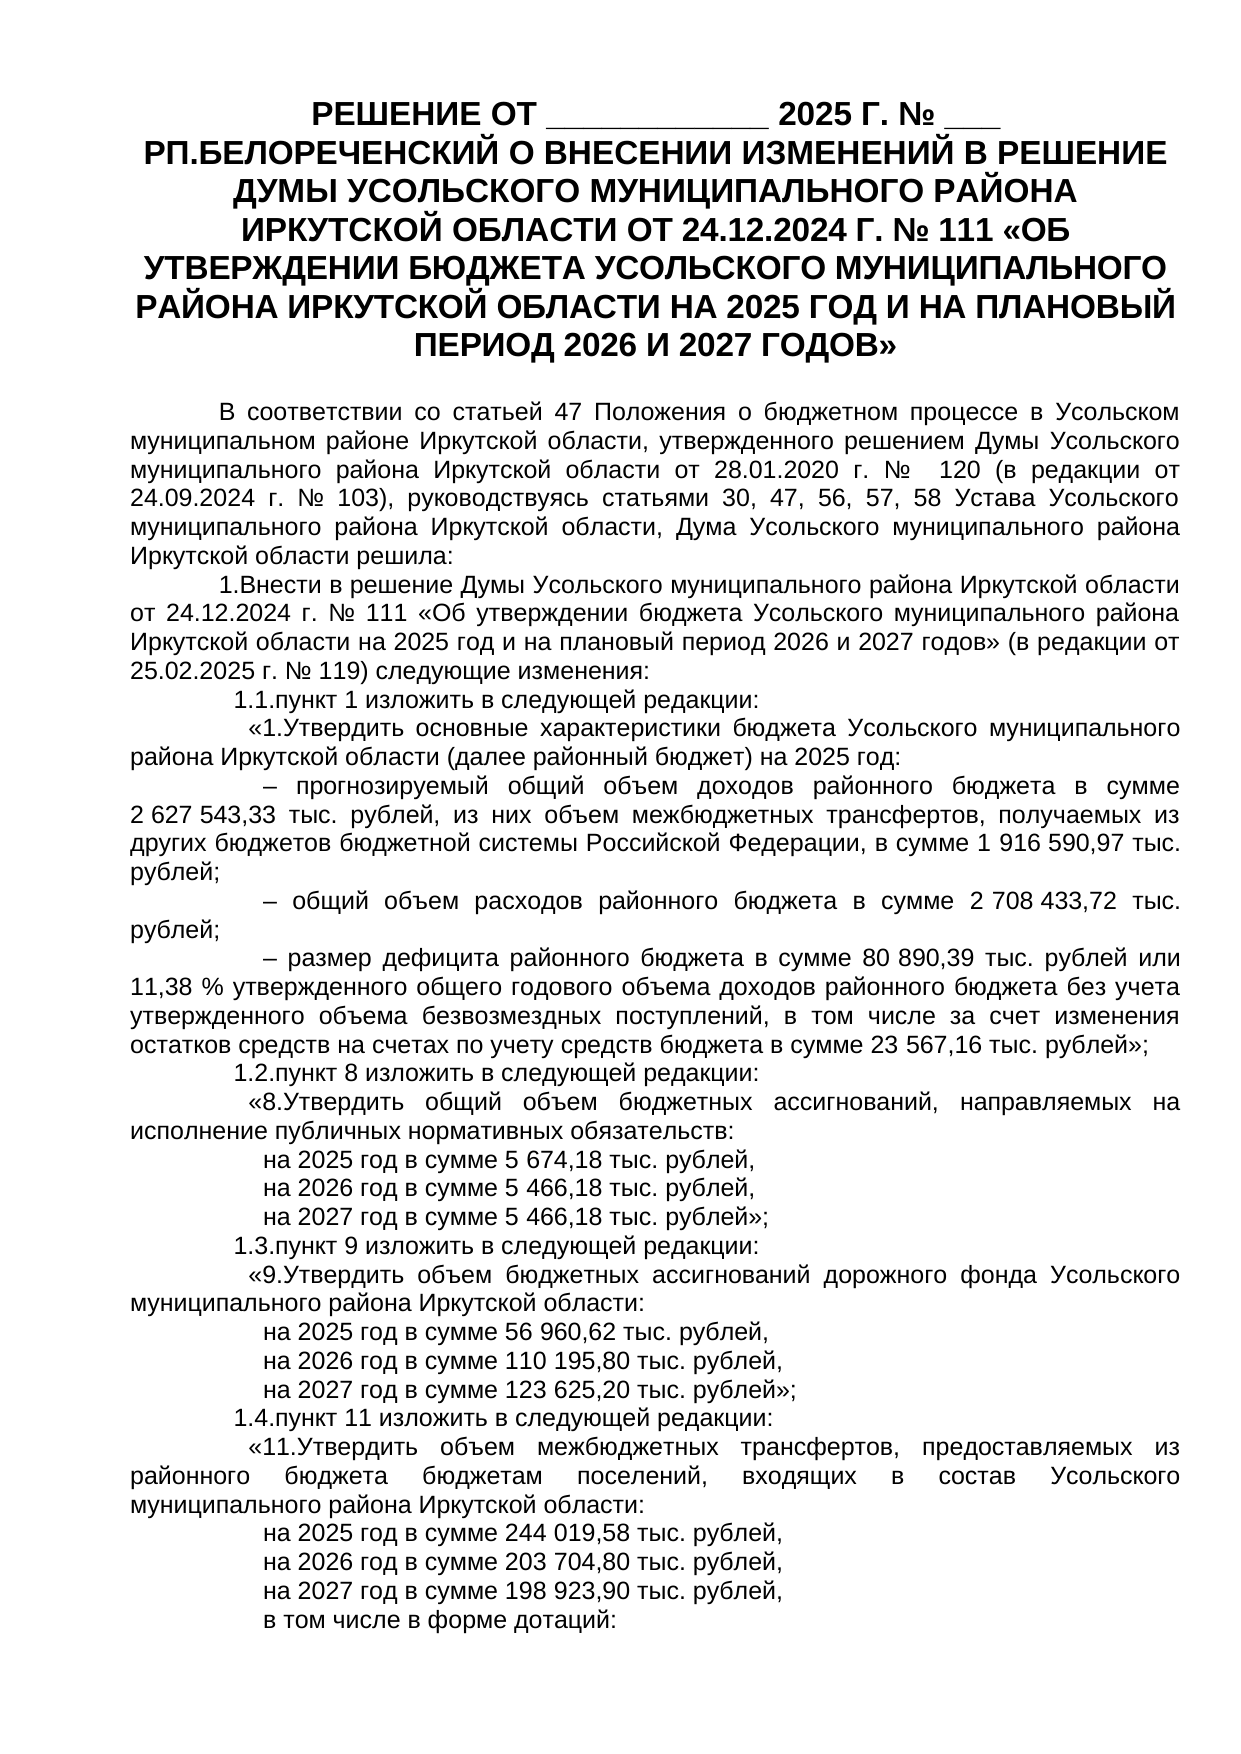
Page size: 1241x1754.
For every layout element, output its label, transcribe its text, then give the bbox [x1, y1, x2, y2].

text 1.2.пункт 8 изложить в следующей редакции: [130, 1058, 1181, 1087]
text РЕШЕНИЕ ОТ ____________ 2025 Г. № ___ РП.БЕЛОРЕЧЕНСКИЙ О ВНЕСЕНИИ ИЗМЕНЕНИЙ В РЕШЕНИЕ ДУМЫ УСОЛЬСКОГО МУНИЦИПАЛЬНОГО РАЙОНА ИРКУТСКОЙ ОБЛАСТИ ОТ 24.12.2024 Г. № 111 «ОБ УТВЕРЖДЕНИИ БЮДЖЕТА УСОЛЬСКОГО МУНИЦИПАЛЬНОГО РАЙОНА ИРКУТСКОЙ ОБЛАСТИ НА 2025 ГОД И НА ПЛАНОВЫЙ ПЕРИОД 2026 И 2027 ГОДОВ» [130, 94, 1181, 363]
text в том числе в форме дотаций: [130, 1604, 1181, 1633]
text на 2027 год в сумме 198 923,90 тыс. рублей, [130, 1576, 1181, 1604]
text – прогнозируемый общий объем доходов районного бюджета в сумме 2 627 543,33 тыс. рублей, из них объем межбюджетных трансфертов, получаемых из других бюджетов бюджетной системы Российской Федерации, в сумме 1 916 590,97 тыс. рублей; [130, 771, 1181, 886]
text 1.1.пункт 1 изложить в следующей редакции: [130, 684, 1181, 713]
text на 2026 год в сумме 203 704,80 тыс. рублей, [130, 1547, 1181, 1576]
text «11.Утвердить объем межбюджетных трансфертов, предоставляемых из районного бюджета бюджетам поселений, входящих в состав Усольского муниципального района Иркутской области: [130, 1432, 1181, 1518]
text на 2025 год в сумме 244 019,58 тыс. рублей, [130, 1518, 1181, 1547]
text 1.4.пункт 11 изложить в следующей редакции: [130, 1403, 1181, 1432]
text на 2025 год в сумме 56 960,62 тыс. рублей, [130, 1317, 1181, 1346]
text «8.Утвердить общий объем бюджетных ассигнований, направляемых на исполнение публичных нормативных обязательств: [130, 1087, 1181, 1144]
text на 2027 год в сумме 123 625,20 тыс. рублей»; [130, 1374, 1181, 1403]
text на 2026 год в сумме 110 195,80 тыс. рублей, [130, 1346, 1181, 1374]
text на 2025 год в сумме 5 674,18 тыс. рублей, [130, 1144, 1181, 1173]
text – общий объем расходов районного бюджета в сумме 2 708 433,72 тыс. рублей; [130, 886, 1181, 943]
text 1.Внести в решение Думы Усольского муниципального района Иркутской области от 24.12.2024 г. № 111 «Об утверждении бюджета Усольского муниципального района Иркутской области на 2025 год и на плановый период 2026 и 2027 годов» (в редакции от 25.02.2025 г. № 119) следующие изменения: [130, 569, 1181, 684]
text «9.Утвердить объем бюджетных ассигнований дорожного фонда Усольского муниципального района Иркутской области: [130, 1259, 1181, 1317]
text на 2027 год в сумме 5 466,18 тыс. рублей»; [130, 1202, 1181, 1231]
text «1.Утвердить основные характеристики бюджета Усольского муниципального района Иркутской области (далее районный бюджет) на 2025 год: [130, 713, 1181, 771]
text В соответствии со статьей 47 Положения о бюджетном процессе в Усольском муниципальном районе Иркутской области, утвержденного решением Думы Усольского муниципального района Иркутской области от 28.01.2020 г. № 120 (в редакции от 24.09.2024 г. № 103), руководствуясь статьями 30, 47, 56, 57, 58 Устава Усольского муниципального района Иркутской области, Дума Усольского муниципального района Иркутской области решила: [130, 397, 1181, 569]
text 1.3.пункт 9 изложить в следующей редакции: [130, 1231, 1181, 1259]
text – размер дефицита районного бюджета в сумме 80 890,39 тыс. рублей или 11,38 % утвержденного общего годового объема доходов районного бюджета без учета утвержденного объема безвозмездных поступлений, в том числе за счет изменения остатков средств на счетах по учету средств бюджета в сумме 23 567,16 тыс. рублей»; [130, 943, 1181, 1058]
text на 2026 год в сумме 5 466,18 тыс. рублей, [130, 1173, 1181, 1202]
